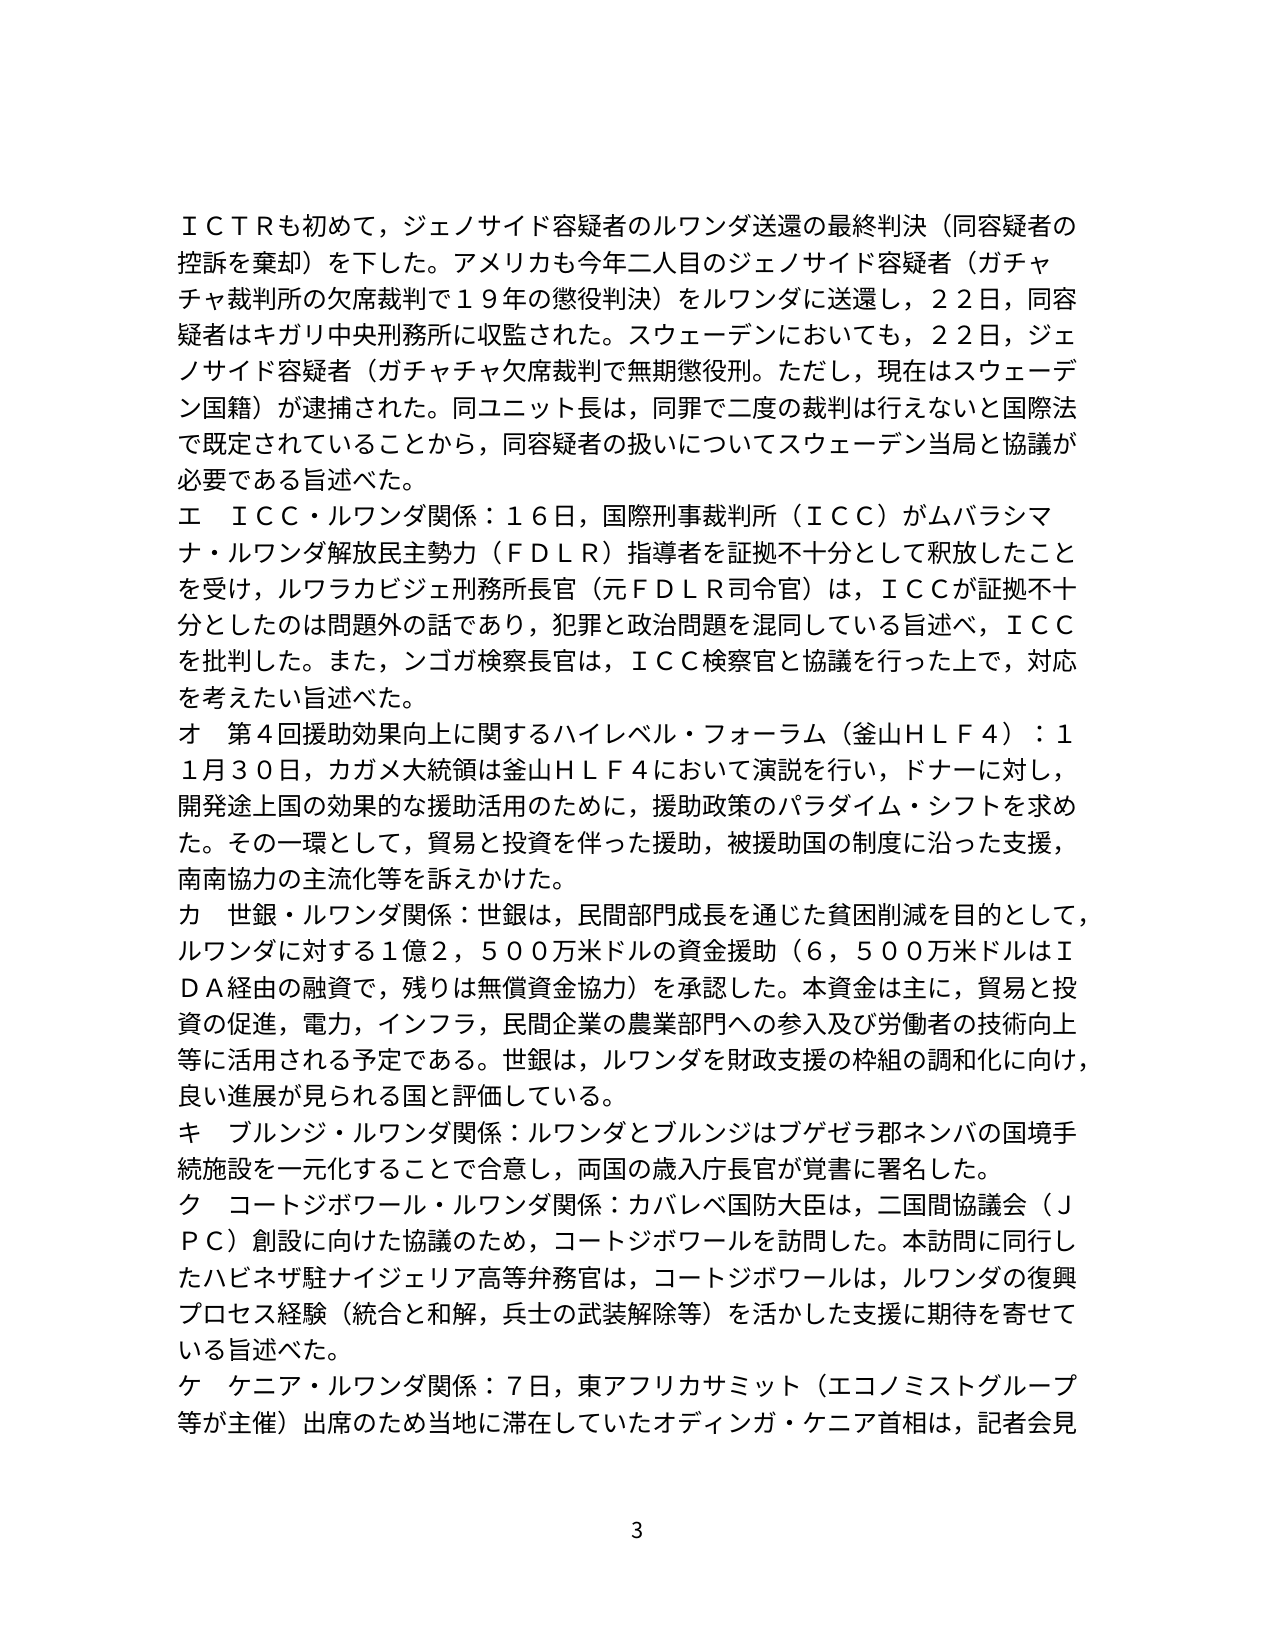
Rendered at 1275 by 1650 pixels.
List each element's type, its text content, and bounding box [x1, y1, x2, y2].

text カ 世銀・ルワンダ関係：世銀は，民間部門成長を通じた貧困削減を目的として，ルワンダに対する１億２，５００万米ドルの資金援助（６，５００万米ドルはＩＤＡ経由の融資で，残りは無償資金協力）を承認した。本資金は主に，貿易と投資の促進，電力，インフラ，民間企業の農業部門への参入及び労働者の技術向上等に活用される予定である。世銀は，ルワンダを財政支援の枠組の調和化に向け，良い進展が見られる国と評価している。 [177, 896, 1098, 1113]
text ク コートジボワール・ルワンダ関係：カバレベ国防大臣は，二国間協議会（ＪＰＣ）創設に向けた協議のため，コートジボワールを訪問した。本訪問に同行したハビネザ駐ナイジェリア高等弁務官は，コートジボワールは，ルワンダの復興プロセス経験（統合と和解，兵士の武装解除等）を活かした支援に期待を寄せている旨述べた。 [177, 1186, 1098, 1367]
text エ ＩＣＣ・ルワンダ関係：１６日，国際刑事裁判所（ＩＣＣ）がムバラシマナ・ルワンダ解放民主勢力（ＦＤＬＲ）指導者を証拠不十分として釈放したことを受け，ルワラカビジェ刑務所長官（元ＦＤＬＲ司令官）は，ＩＣＣが証拠不十分としたのは問題外の話であり，犯罪と政治問題を混同している旨述べ，ＩＣＣを批判した。また，ンゴガ検察長官は，ＩＣＣ検察官と協議を行った上で，対応を考えたい旨述べた。 [177, 497, 1098, 714]
text キ ブルンジ・ルワンダ関係：ルワンダとブルンジはブゲゼラ郡ネンバの国境手続施設を一元化することで合意し，両国の歳入庁長官が覚書に署名した。 [177, 1113, 1098, 1186]
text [177, 207, 1098, 497]
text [177, 1367, 1098, 1439]
text オ 第４回援助効果向上に関するハイレベル・フォーラム（釜山ＨＬＦ４）：１１月３０日，カガメ大統領は釜山ＨＬＦ４において演説を行い，ドナーに対し，開発途上国の効果的な援助活用のために，援助政策のパラダイム・シフトを求めた。その一環として，貿易と投資を伴った援助，被援助国の制度に沿った支援，南南協力の主流化等を訴えかけた。 [177, 714, 1098, 896]
